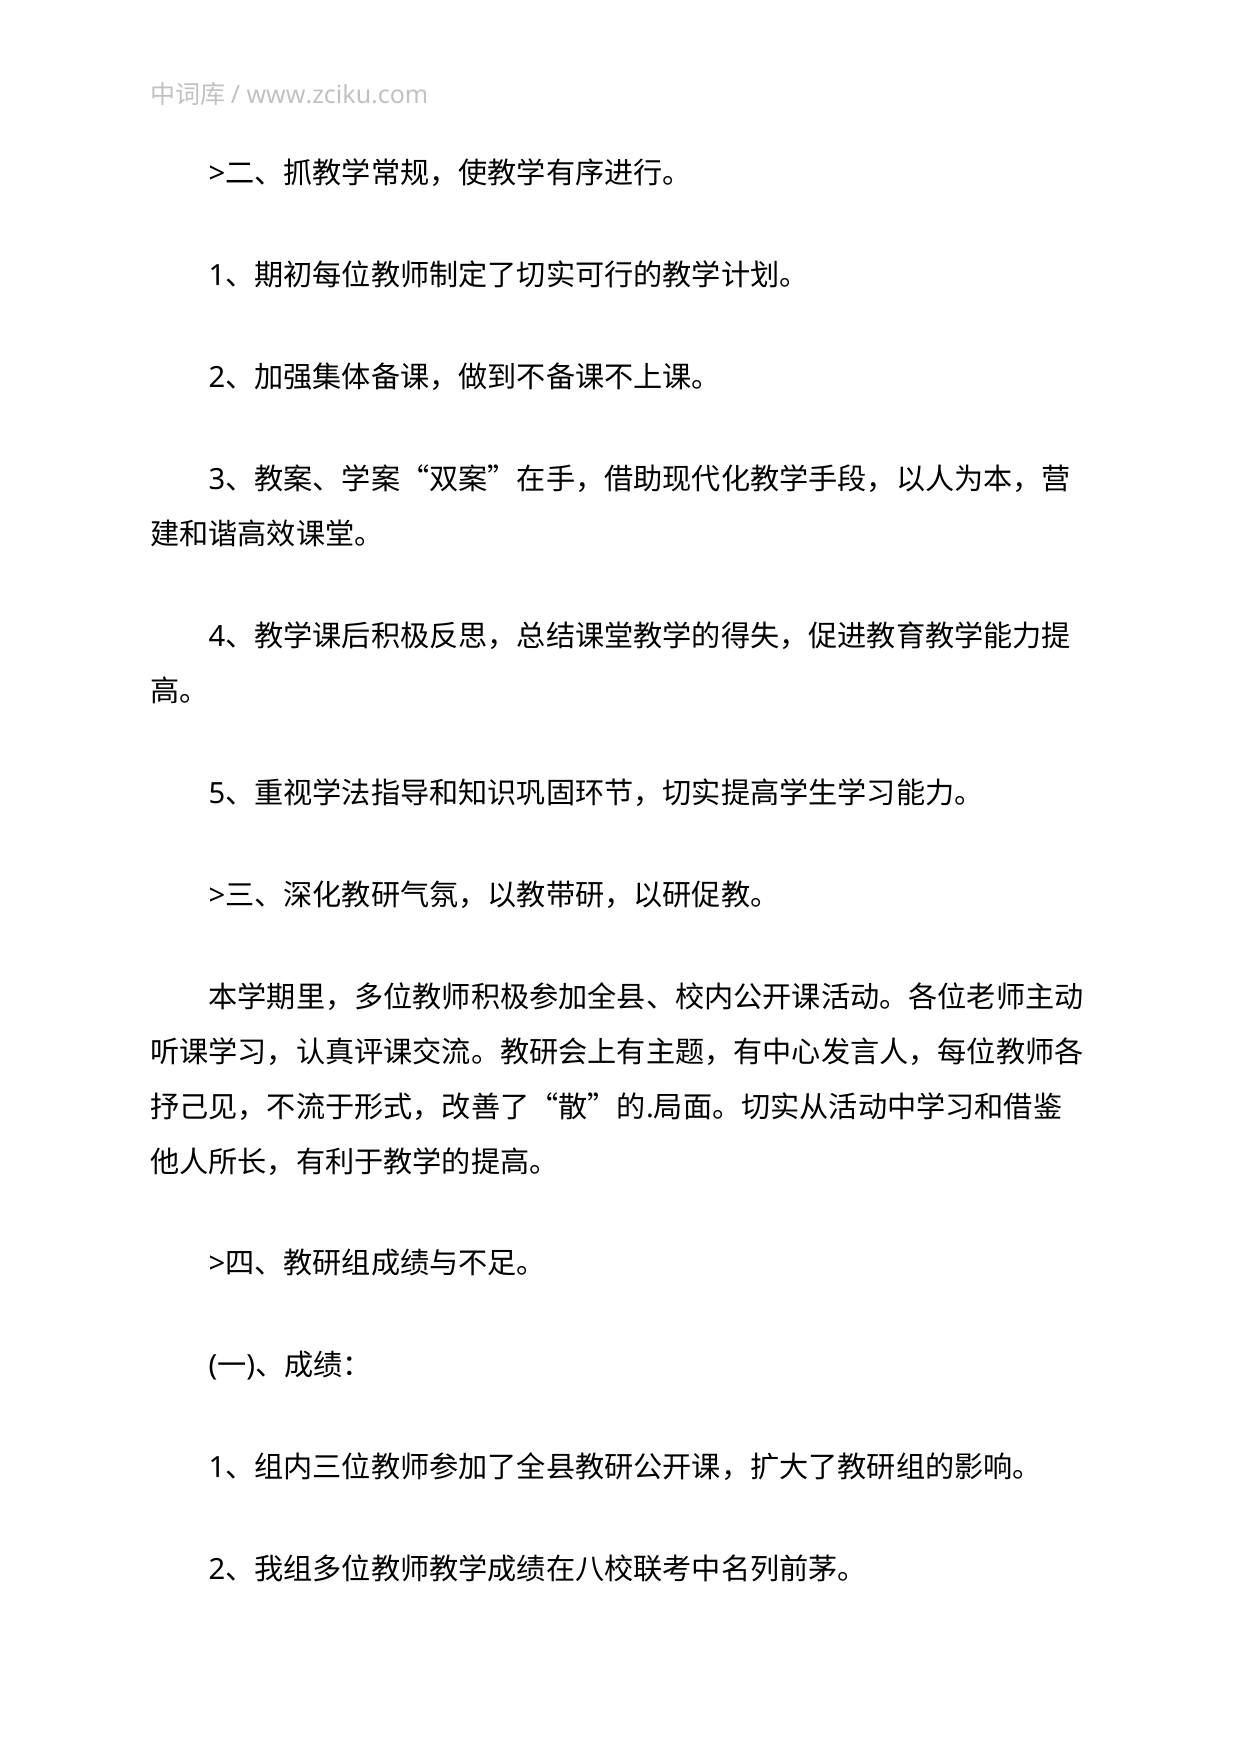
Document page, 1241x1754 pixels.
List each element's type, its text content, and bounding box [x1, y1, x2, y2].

text 1、组内三位教师参加了全县教研公开课，扩大了教研组的影响。 [150, 1444, 1090, 1486]
text 5、重视学法指导和知识巩固环节，切实提高学生学习能力。 [150, 769, 1090, 812]
text >四、教研组成绩与不足。 [150, 1240, 1090, 1282]
text 3、教案、学案“双案”在手，借助现代化教学手段，以人为本，营建和谐高效课堂。 [150, 456, 1090, 553]
text 4、教学课后积极反思，总结课堂教学的得失，促进教育教学能力提高。 [150, 613, 1090, 710]
text >二、抓教学常规，使教学有序进行。 [150, 150, 1090, 192]
text (一)、成绩： [150, 1342, 1090, 1384]
text 本学期里，多位教师积极参加全县、校内公开课活动。各位老师主动听课学习，认真评课交流。教研会上有主题，有中心发言人，每位教师各抒己见，不流于形式，改善了“散”的.局面。切实从活动中学习和借鉴他人所长，有利于教学的提高。 [150, 973, 1090, 1181]
text >三、深化教研气氛，以教带研，以研促教。 [150, 871, 1090, 914]
text 2、加强集体备课，做到不备课不上课。 [150, 354, 1090, 396]
text 2、我组多位教师教学成绩在八校联考中名列前茅。 [150, 1546, 1090, 1588]
text 1、期初每位教师制定了切实可行的教学计划。 [150, 252, 1090, 294]
